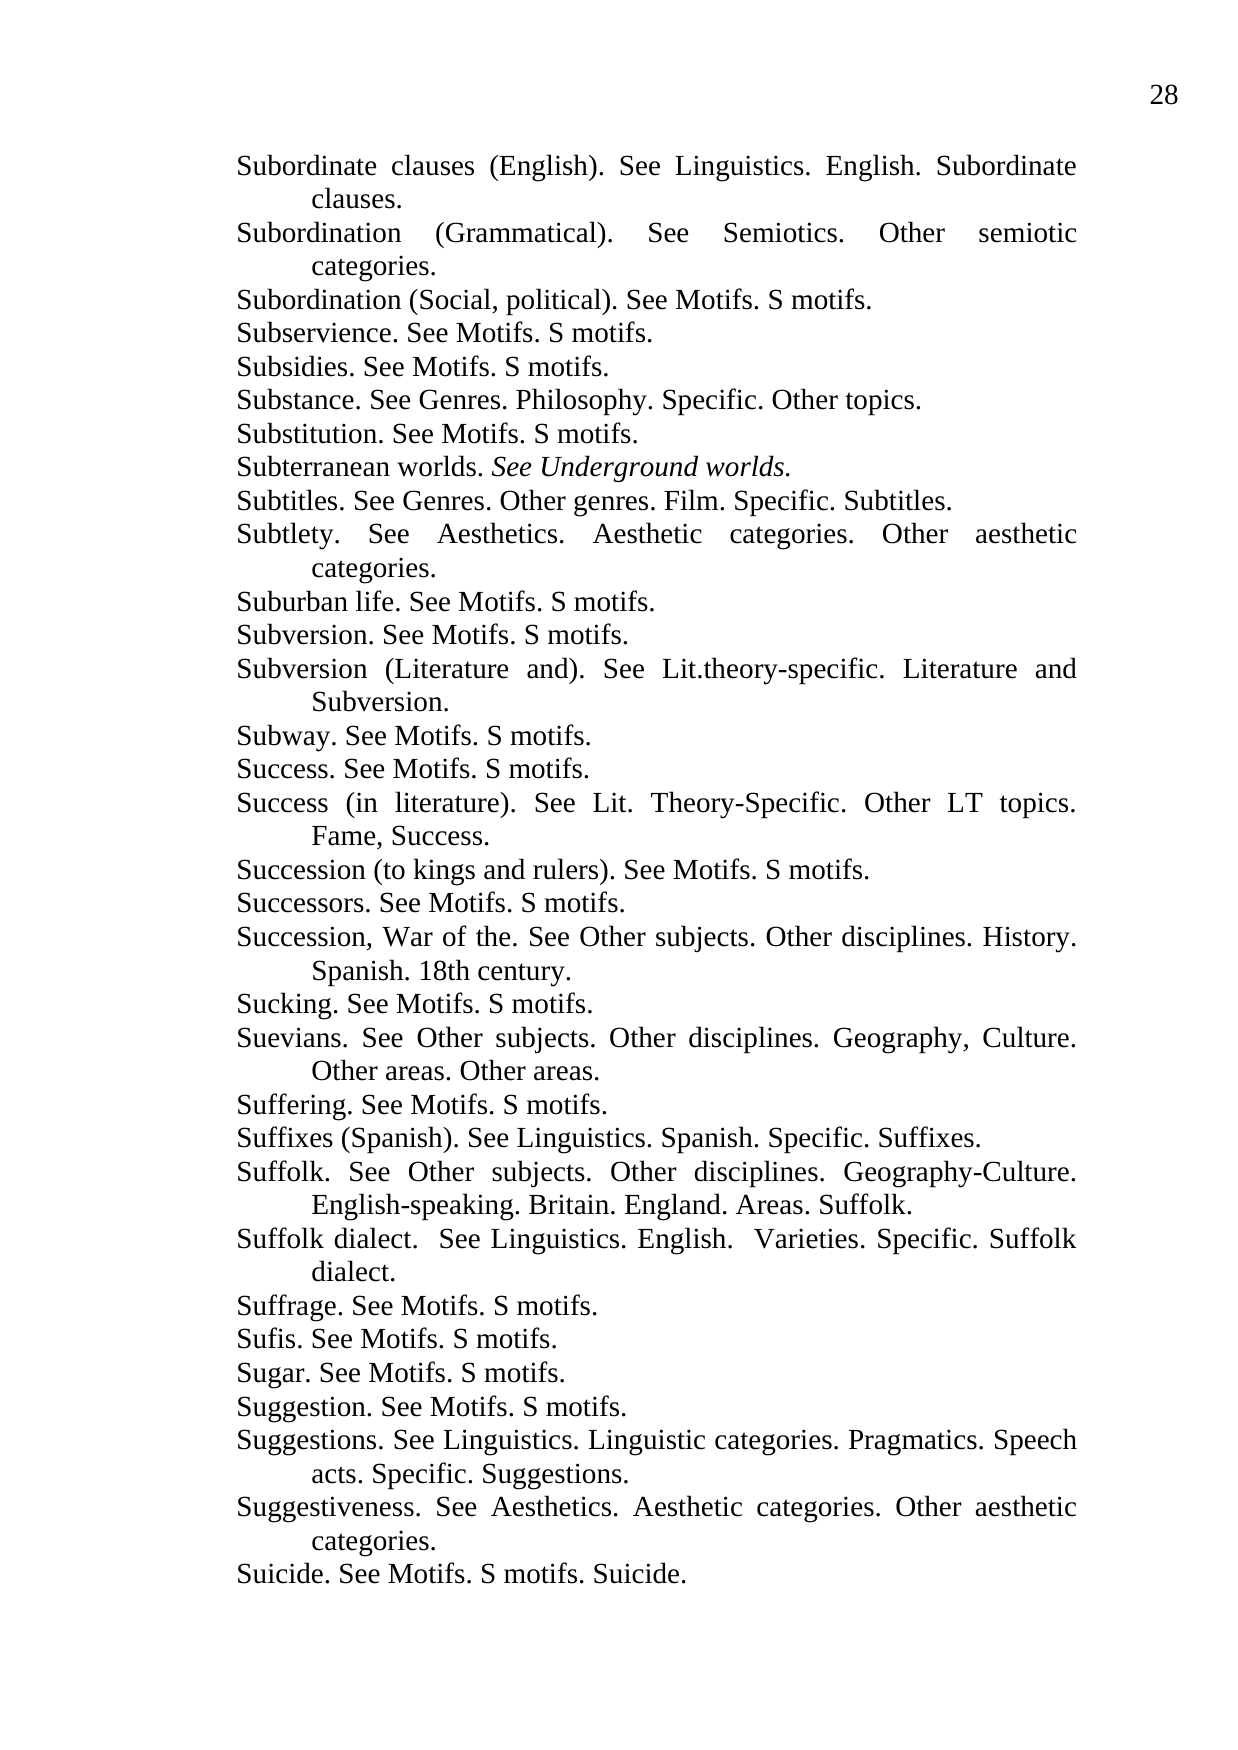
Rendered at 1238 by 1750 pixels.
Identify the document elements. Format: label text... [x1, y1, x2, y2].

text Subtlety. See Aesthetics. Aesthetic categories. Other aesthetic categories. [236, 517, 1078, 584]
text Subservience. See Motifs. S motifs. [236, 315, 1078, 349]
text Subordination (Grammatical). See Semiotics. Other semiotic categories. [236, 215, 1078, 282]
text Subway. See Motifs. S motifs. [236, 718, 1078, 751]
text Suffixes (Spanish). See Linguistics. Spanish. Specific. Suffixes. [236, 1120, 1078, 1154]
text Substance. See Genres. Philosophy. Specific. Other topics. [236, 382, 1078, 416]
text Suffrage. See Motifs. S motifs. [236, 1288, 1078, 1322]
text Subversion (Literature and). See Lit.theory-specific. Literature and Subversion. [236, 651, 1078, 718]
text Success. See Motifs. S motifs. [236, 751, 1078, 785]
text Sugar. See Motifs. S motifs. [236, 1355, 1078, 1389]
text Suggestion. See Motifs. S motifs. [236, 1389, 1078, 1422]
text Subterranean worlds. See Underground worlds. [236, 449, 1078, 483]
text Substitution. See Motifs. S motifs. [236, 416, 1078, 449]
text Suffolk. See Other subjects. Other disciplines. Geography-Culture. English-speaking. Britain. England. Areas. Suffolk. [236, 1154, 1078, 1221]
text Sucking. See Motifs. S motifs. [236, 986, 1078, 1020]
text Subtitles. See Genres. Other genres. Film. Specific. Subtitles. [236, 483, 1078, 517]
text Suggestions. See Linguistics. Linguistic categories. Pragmatics. Speech acts. Specific. Suggestions. [236, 1422, 1078, 1489]
text Succession (to kings and rulers). See Motifs. S motifs. [236, 852, 1078, 886]
text Suffering. See Motifs. S motifs. [236, 1087, 1078, 1120]
text Suicide. See Motifs. S motifs. Suicide. [236, 1556, 1078, 1590]
text Suffolk dialect. See Linguistics. English. Varieties. Specific. Suffolk dialect. [236, 1221, 1078, 1288]
text Success (in literature). See Lit. Theory-Specific. Other LT topics. Fame, Success. [236, 785, 1078, 852]
text Suevians. See Other subjects. Other disciplines. Geography, Culture. Other areas. Other areas. [236, 1020, 1078, 1087]
text Suggestiveness. See Aesthetics. Aesthetic categories. Other aesthetic categories. [236, 1489, 1078, 1556]
text Succession, War of the. See Other subjects. Other disciplines. History. Spanish. 18th century. [236, 919, 1078, 986]
text Sufis. See Motifs. S motifs. [236, 1322, 1078, 1355]
text Successors. See Motifs. S motifs. [236, 886, 1078, 919]
text Suburban life. See Motifs. S motifs. [236, 584, 1078, 617]
text Subordinate clauses (English). See Linguistics. English. Subordinate clauses. [236, 148, 1078, 215]
text Subordination (Social, political). See Motifs. S motifs. [236, 282, 1078, 315]
text Subversion. See Motifs. S motifs. [236, 617, 1078, 651]
text Subsidies. See Motifs. S motifs. [236, 349, 1078, 382]
